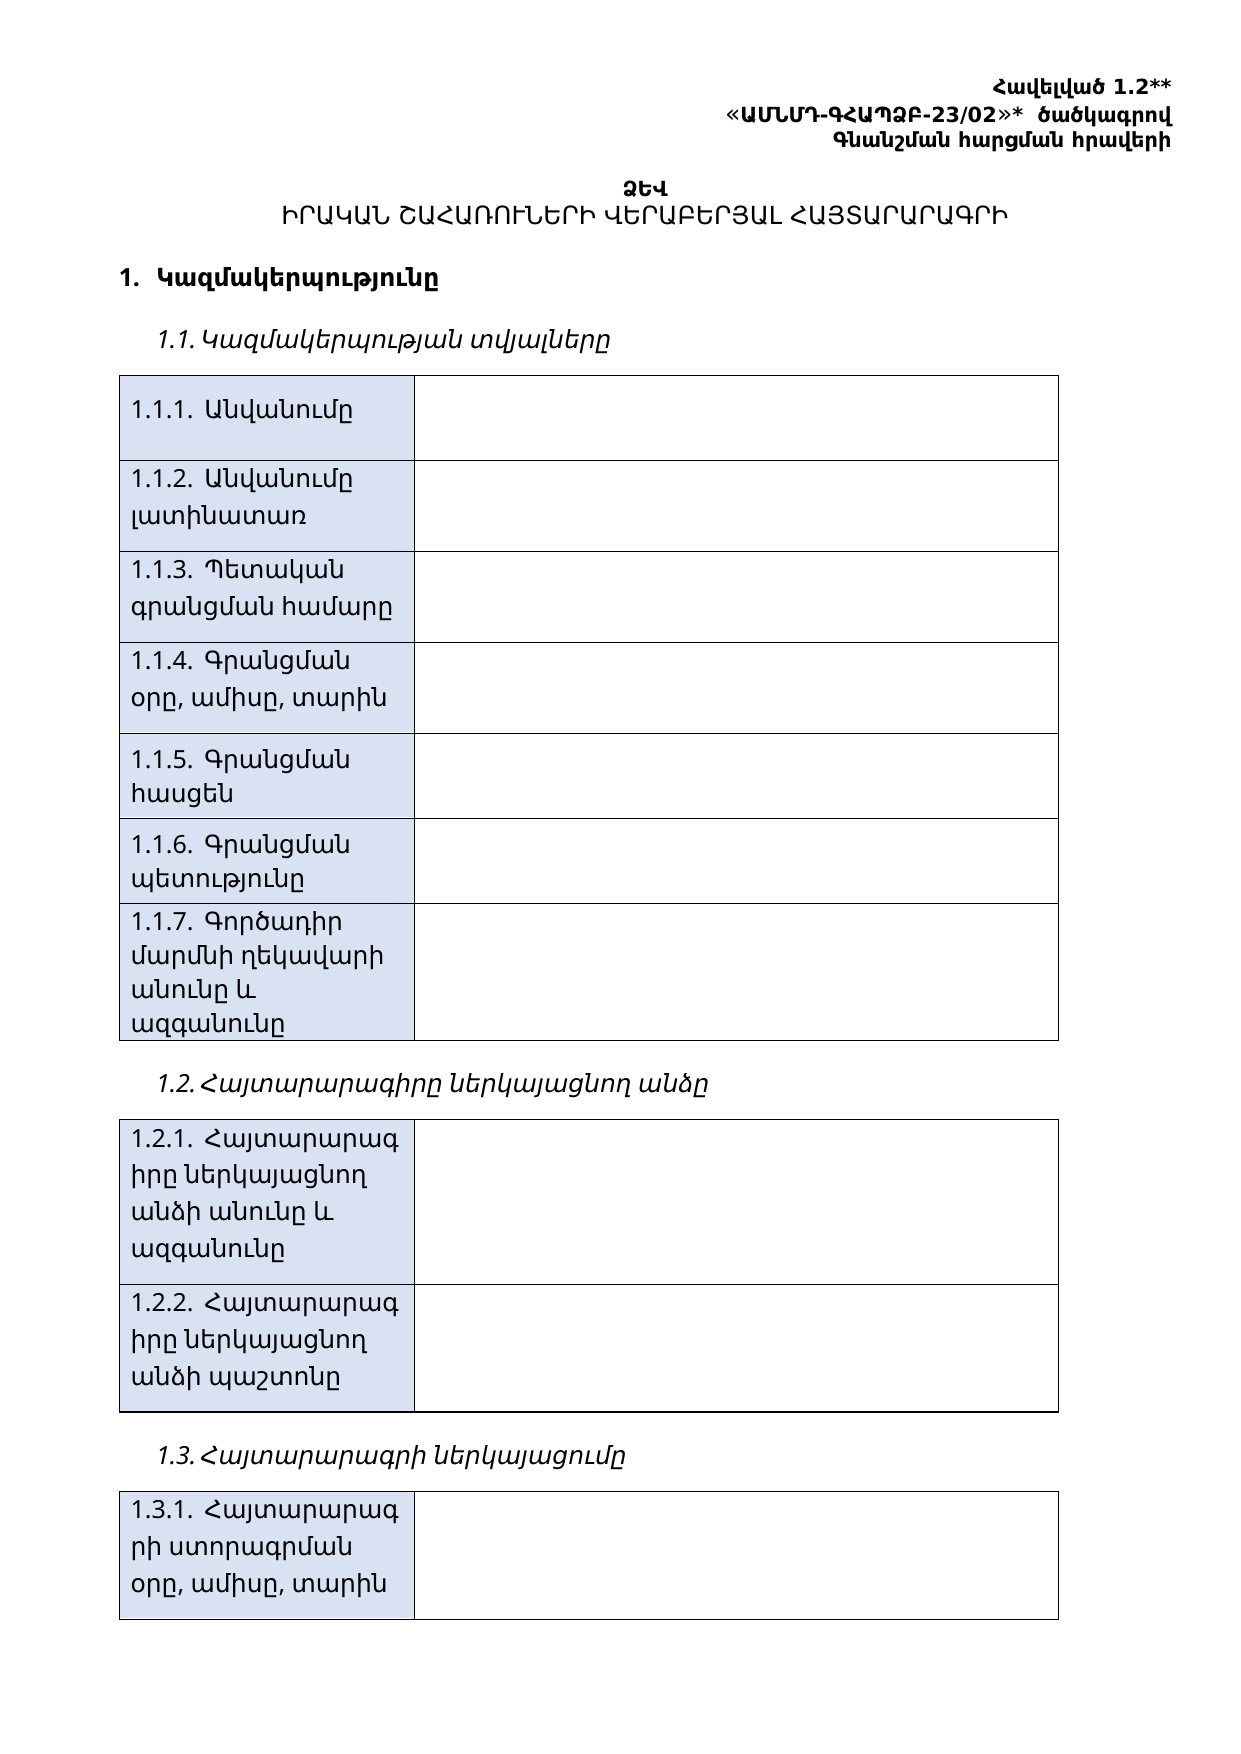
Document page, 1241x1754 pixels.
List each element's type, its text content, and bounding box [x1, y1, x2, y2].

table_cell [415, 1285, 1058, 1411]
table_header [415, 1492, 1058, 1618]
table_cell [415, 552, 1058, 642]
table_cell Գրանցման օրը, ամիսը, տարին [120, 643, 414, 732]
list Կազմակերպության տվյալները [156, 321, 1171, 355]
list Կազմակերպությունը [118, 259, 1171, 294]
table_cell [415, 904, 1058, 1040]
table_cell Հայտարարագիրը ներկայացնող անձի պաշտոնը [120, 1285, 414, 1411]
table_cell Գրանցման պետությունը [120, 819, 414, 903]
table_header Հայտարարագիրը ներկայացնող անձի անունը և ազգանունը [120, 1120, 414, 1284]
table_cell [415, 819, 1058, 903]
text ՁԵՎ [118, 177, 1171, 201]
table_header [415, 376, 1058, 460]
text ԻՐԱԿԱՆ ՇԱՀԱՌՈՒՆԵՐԻ ՎԵՐԱԲԵՐՅԱԼ ՀԱՅՏԱՐԱՐԱԳՐԻ [118, 201, 1171, 230]
table_cell Գործադիր մարմնի ղեկավարի անունը և ազգանունը [120, 904, 414, 1040]
list Հայտարարագիրը ներկայացնող անձը [156, 1066, 1171, 1100]
table_cell [415, 461, 1058, 551]
text Գնանշման հարցման հրավերի [118, 128, 1171, 153]
table_cell [415, 734, 1058, 817]
table_cell Անվանումը լատինատառ [120, 461, 414, 551]
text «ԱՄՆՄԴ-ԳՀԱՊՁԲ-23/02»* ծածկագրով [118, 99, 1171, 128]
list Հայտարարագրի ներկայացումը [156, 1437, 1171, 1471]
subtitle Հավելված 1.2** [118, 75, 1171, 99]
table_cell [415, 643, 1058, 732]
table_header [415, 1120, 1058, 1284]
table_header Հայտարարագրի ստորագրման օրը, ամիսը, տարին [120, 1492, 414, 1618]
table_cell Գրանցման հասցեն [120, 734, 414, 817]
table_cell Պետական գրանցման համարը [120, 552, 414, 642]
table_header Անվանումը [120, 376, 414, 460]
